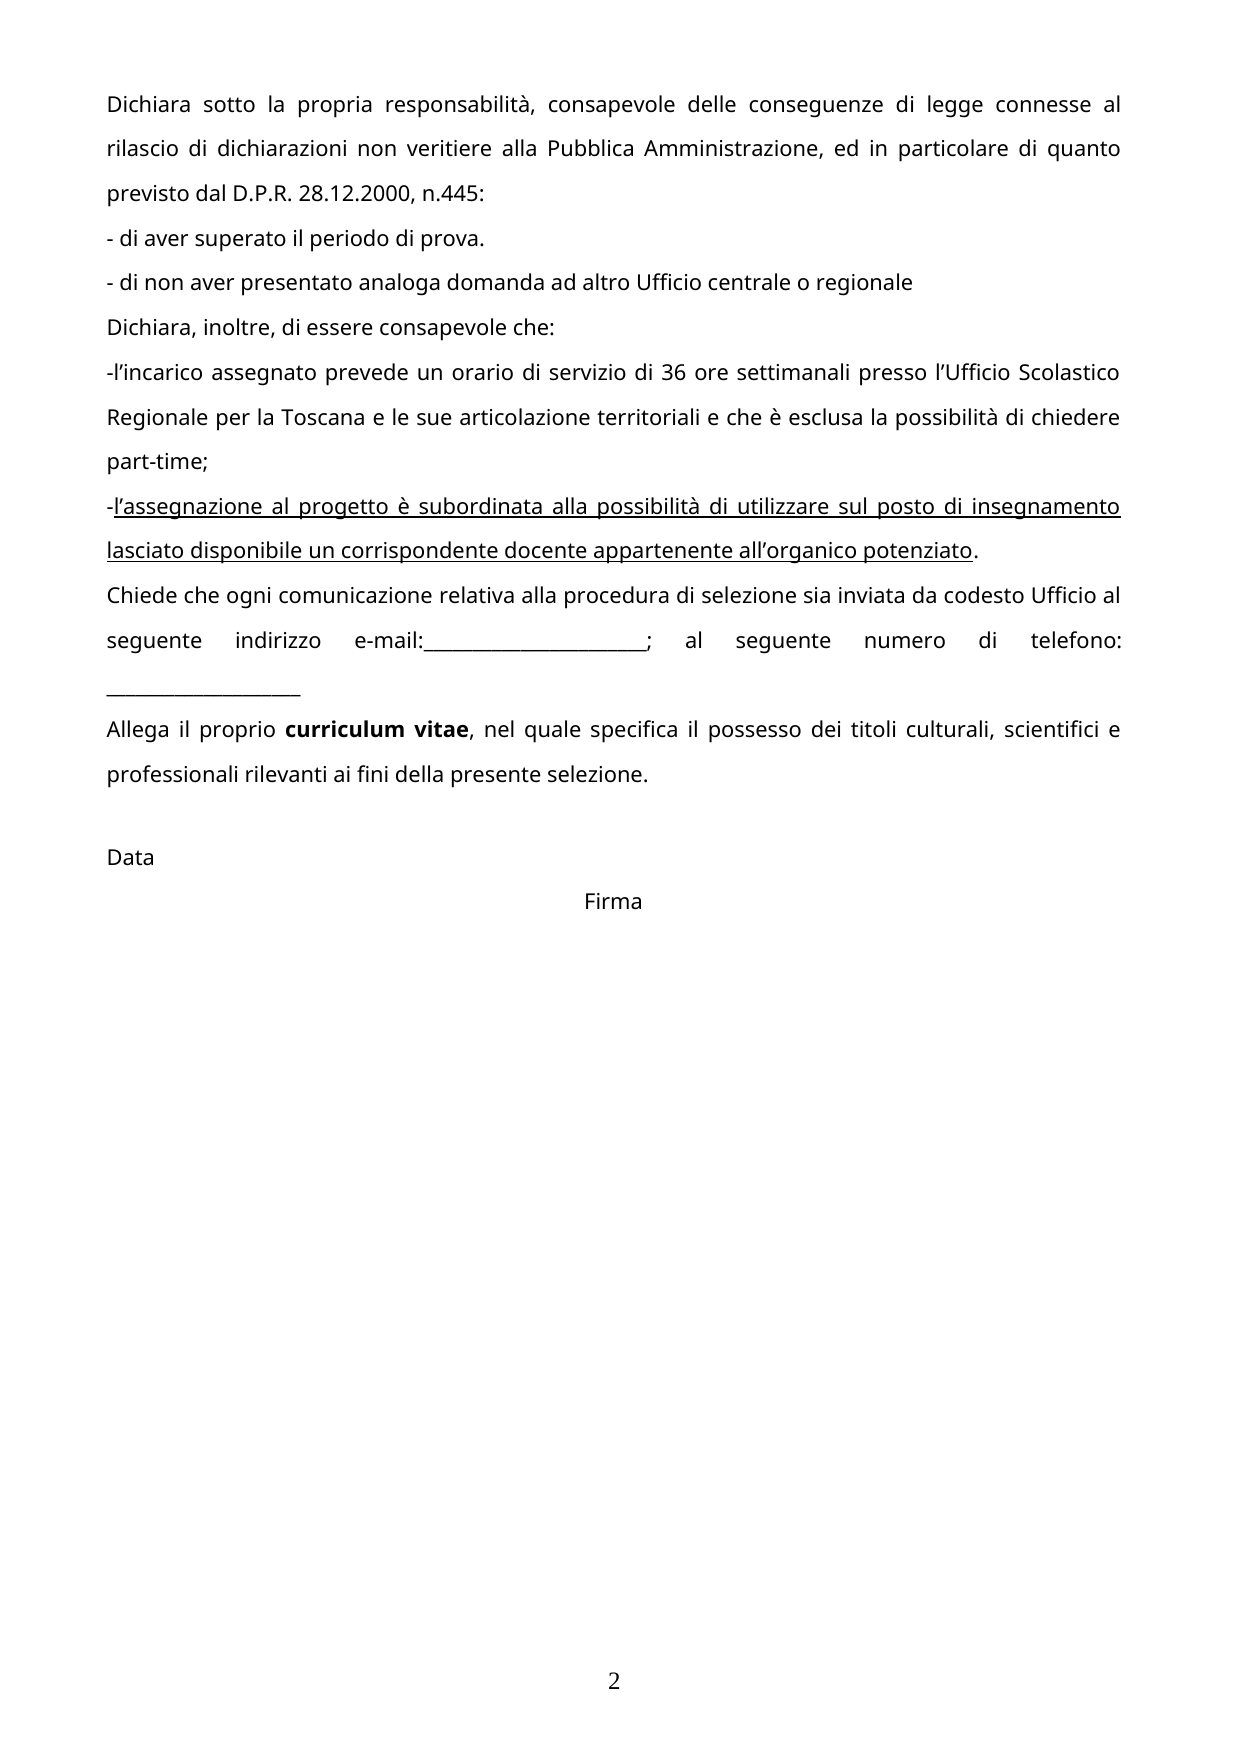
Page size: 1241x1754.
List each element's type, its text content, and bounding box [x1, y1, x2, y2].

text - di non aver presentato analoga domanda ad altro Ufficio centrale o regionale [106, 267, 1122, 297]
text Dichiara, inoltre, di essere consapevole che: [106, 312, 1122, 342]
text -l’assegnazione al progetto è subordinata alla possibilità di utilizzare sul posto di insegnamento lasciato disponibile un corrispondente docente appartenente all’organico potenziato. [106, 491, 1122, 565]
text -l’incarico assegnato prevede un orario di servizio di 36 ore settimanali presso l’Ufficio Scolastico Regionale per la Toscana e le sue articolazione territoriali e che è esclusa la possibilità di chiedere part-time; [106, 357, 1122, 476]
text Dichiara sotto la propria responsabilità, consapevole delle conseguenze di legge connesse al rilascio di dichiarazioni non veritiere alla Pubblica Amministrazione, ed in particolare di quanto previsto dal D.P.R. 28.12.2000, n.445: [106, 89, 1122, 208]
text - di aver superato il periodo di prova. [106, 223, 1122, 252]
text Data [106, 841, 1122, 871]
text Chiede che ogni comunicazione relativa alla procedura di selezione sia inviata da codesto Ufficio al seguente indirizzo e-mail:_______________________; al seguente numero di telefono: ____________________ [106, 580, 1122, 699]
text Allega il proprio curriculum vitae, nel quale specifica il possesso dei titoli culturali, scientifici e professionali rilevanti ai fini della presente selezione. [106, 714, 1122, 789]
text Firma [106, 886, 1122, 916]
